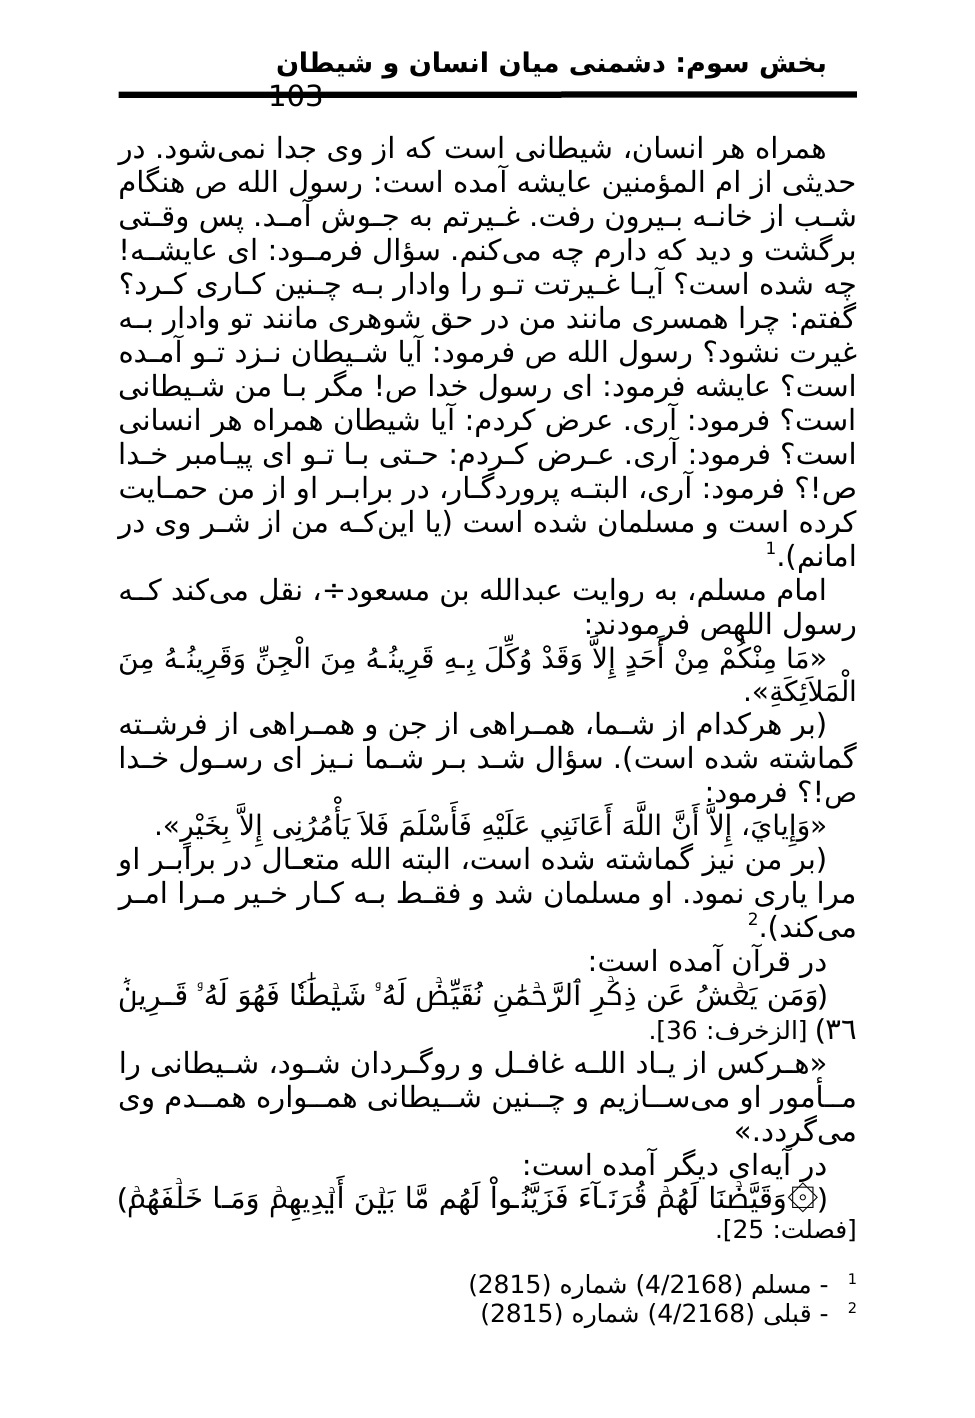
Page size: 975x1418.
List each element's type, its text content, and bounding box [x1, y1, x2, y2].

text همراه هر انسان، شیطانی است که از وی جدا نمی‌شود. در حدیثی از ام المؤمنین عایشه آمده است: رسول الله ص هنگام شب از خانه بیرون رفت. غیرتم به‌ جوش آمد. پس وقتی برگشت و دید که دارم چه می‌کنم. سؤال فرمود: ای عایشه! چه شده است؟ آیا غیرتت تو را وادار به چنین کاری کرد؟ گفتم: چرا همسری مانند من در حق شوهری مانند تو وادار به غیرت نشود؟ رسول الله ص فرمود: آیا شیطان نزد تو آمده است؟ عایشه فرمود: ای رسول خدا ص! مگر با من شیطانی است؟ فرمود: آری. عرض کردم: آیا شیطان همراه هر انسانی است؟ فرمود: آری. عرض کردم: حتی با تو ای پیامبر خدا ص!؟ فرمود: آری، ‌البته پروردگار، در برابر او از من حمایت کرده است و مسلمان شده است (یا این‌که من از شر وی در امانم). [118, 132, 857, 573]
text در آیه‌ای دیگر آمده است: [118, 1148, 857, 1182]
text امام مسلم، به روایت عبدالله بن مسعود÷، نقل می‌کند که رسول اللهص فرمودند: [118, 573, 857, 641]
text (بر هرکدام از شما، همراهی از جن و همراهی از فرشته گماشته شده است). سؤال شد بر شما نیز ای رسول خدا ص!؟ فرمود: [118, 708, 857, 809]
text «هرکس از یاد الله غافل و روگردان شود، شیطانی را مأمور او می‌سازیم و چنین شیطانی همواره همدم وی می‌گردد.» [118, 1046, 857, 1148]
text ﴿وَمَن يَعۡشُ عَن ذِكۡرِ ٱلرَّحۡمَٰنِ نُقَيِّضۡ لَهُۥ شَيۡطَٰنٗا فَهُوَ لَهُۥ قَرِينٞ٣٦﴾ [الزخرف: 36]. [118, 978, 819, 1046]
text «مَا مِنْكُمْ مِنْ أَحَدٍ إِلاَّ وَقَدْ وُكِّلَ بِهِ قَرِينُهُ مِنَ الْجِنِّ وَقَرِينُهُ مِنَ الْمَلاَئِكَةِ». [118, 641, 857, 708]
text (بر من نیز گماشته‌ شده‌ است، ‌البته الله متعال در برابر او مرا یاری نمود. او مسلمان شد و فقط به کار خیر مرا امر می‌کند). [118, 842, 857, 944]
text «وَإِیايَ، إِلاَّ أَنَّ اللَّهَ أَعَانَنِي عَلَيْهِ فَأَسْلَمَ فَلاَ يَأْمُرُنِى إِلاَّ بِخَيْرٍ». [118, 809, 857, 842]
text در قرآن آمده است: [118, 944, 857, 978]
text ﴿۞وَقَيَّضۡنَا لَهُمۡ قُرَنَآءَ فَزَيَّنُواْ لَهُم مَّا بَيۡنَ أَيۡدِيهِمۡ وَمَا خَلۡفَهُمۡ﴾ [فصلت: 25]. [118, 1182, 857, 1245]
